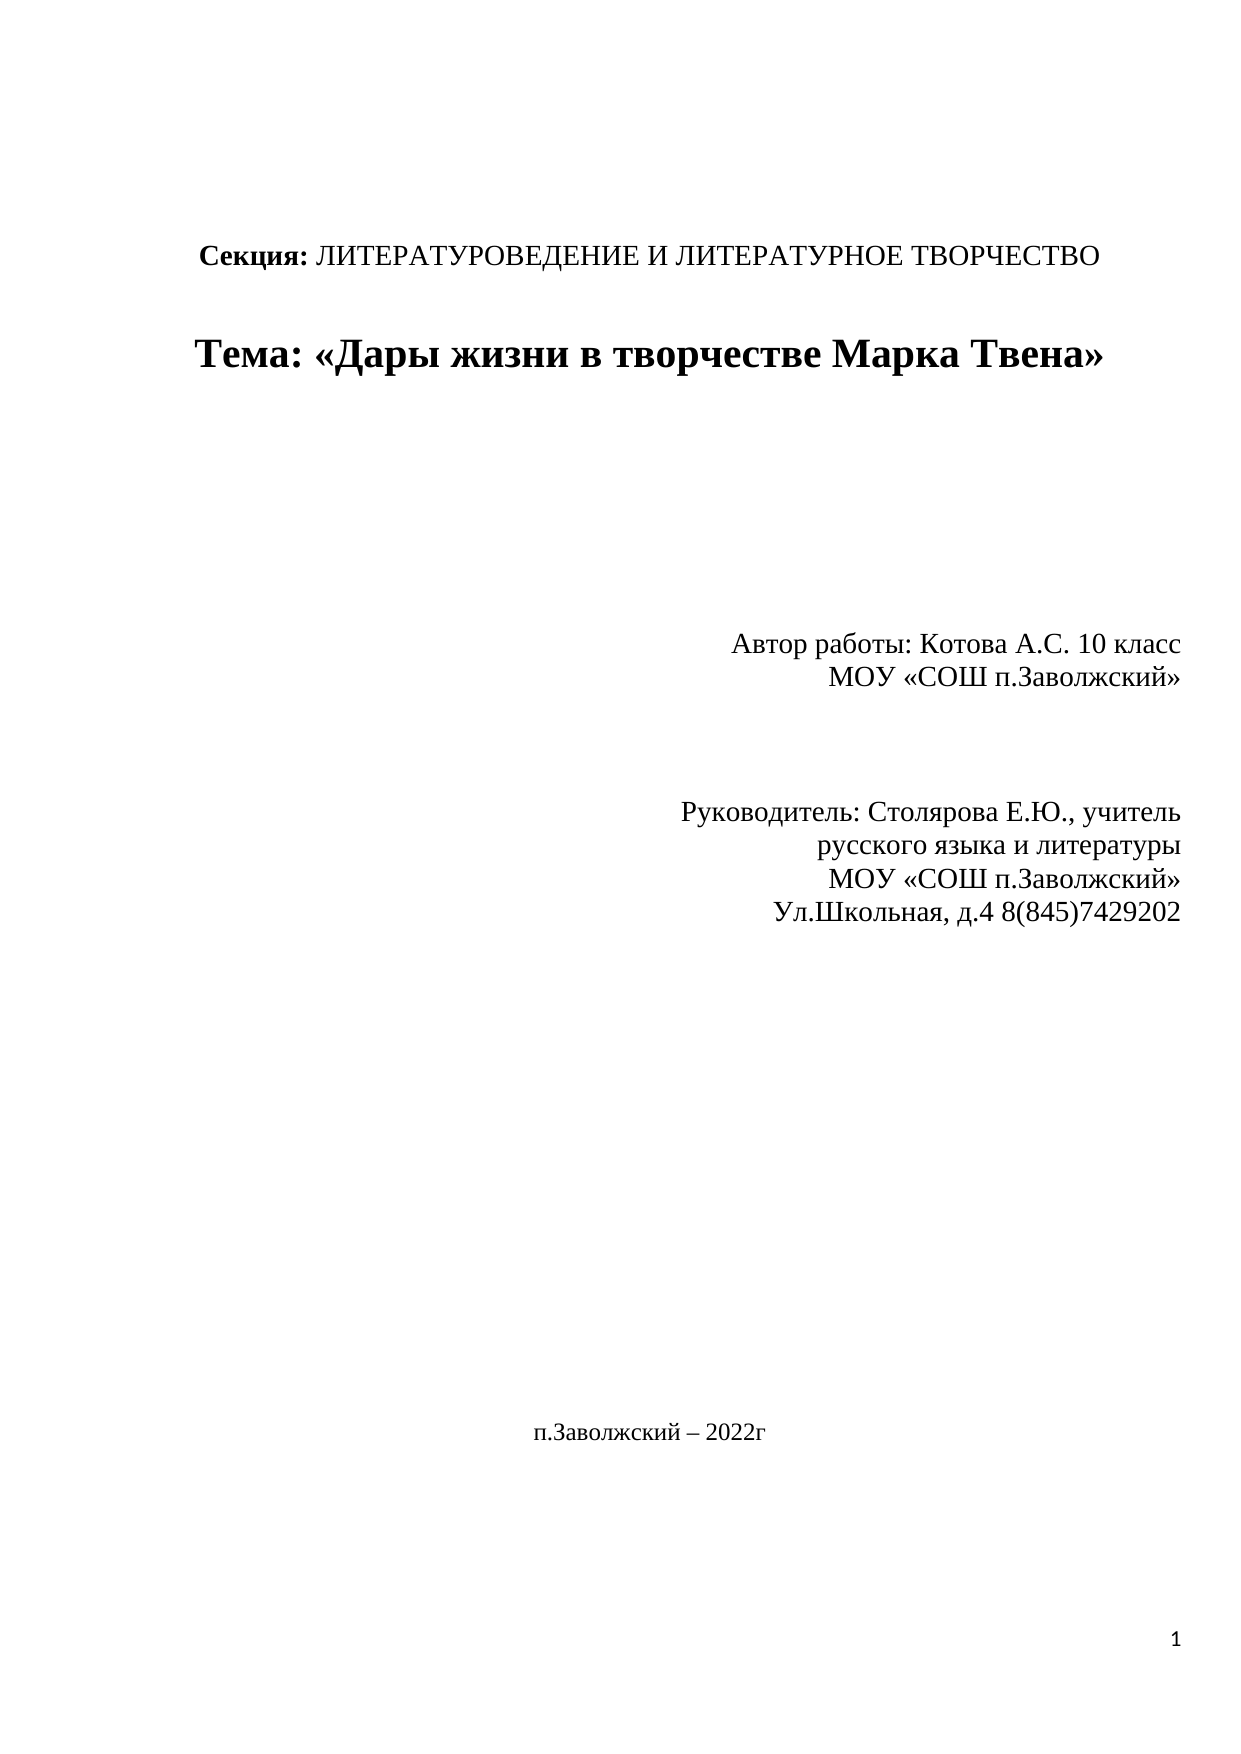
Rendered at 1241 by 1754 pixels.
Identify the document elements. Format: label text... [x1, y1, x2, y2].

text МОУ «СОШ п.Заволжский» [118, 659, 1181, 693]
text Ул.Школьная, д.4 8(845)7429202 [118, 894, 1181, 928]
text Руководитель: Столярова Е.Ю., учитель русского языка и литературы [118, 794, 1181, 861]
text п.Заволжский – 2022г [118, 1417, 1181, 1445]
text МОУ «СОШ п.Заволжский» [118, 861, 1181, 894]
text Секция: ЛИТЕРАТУРОВЕДЕНИЕ И ЛИТЕРАТУРНОЕ ТВОРЧЕСТВО [118, 238, 1181, 271]
text Тема: «Дары жизни в творчестве Марка Твена» [118, 329, 1181, 377]
text Автор работы: Котова А.С. 10 класс [118, 626, 1181, 659]
